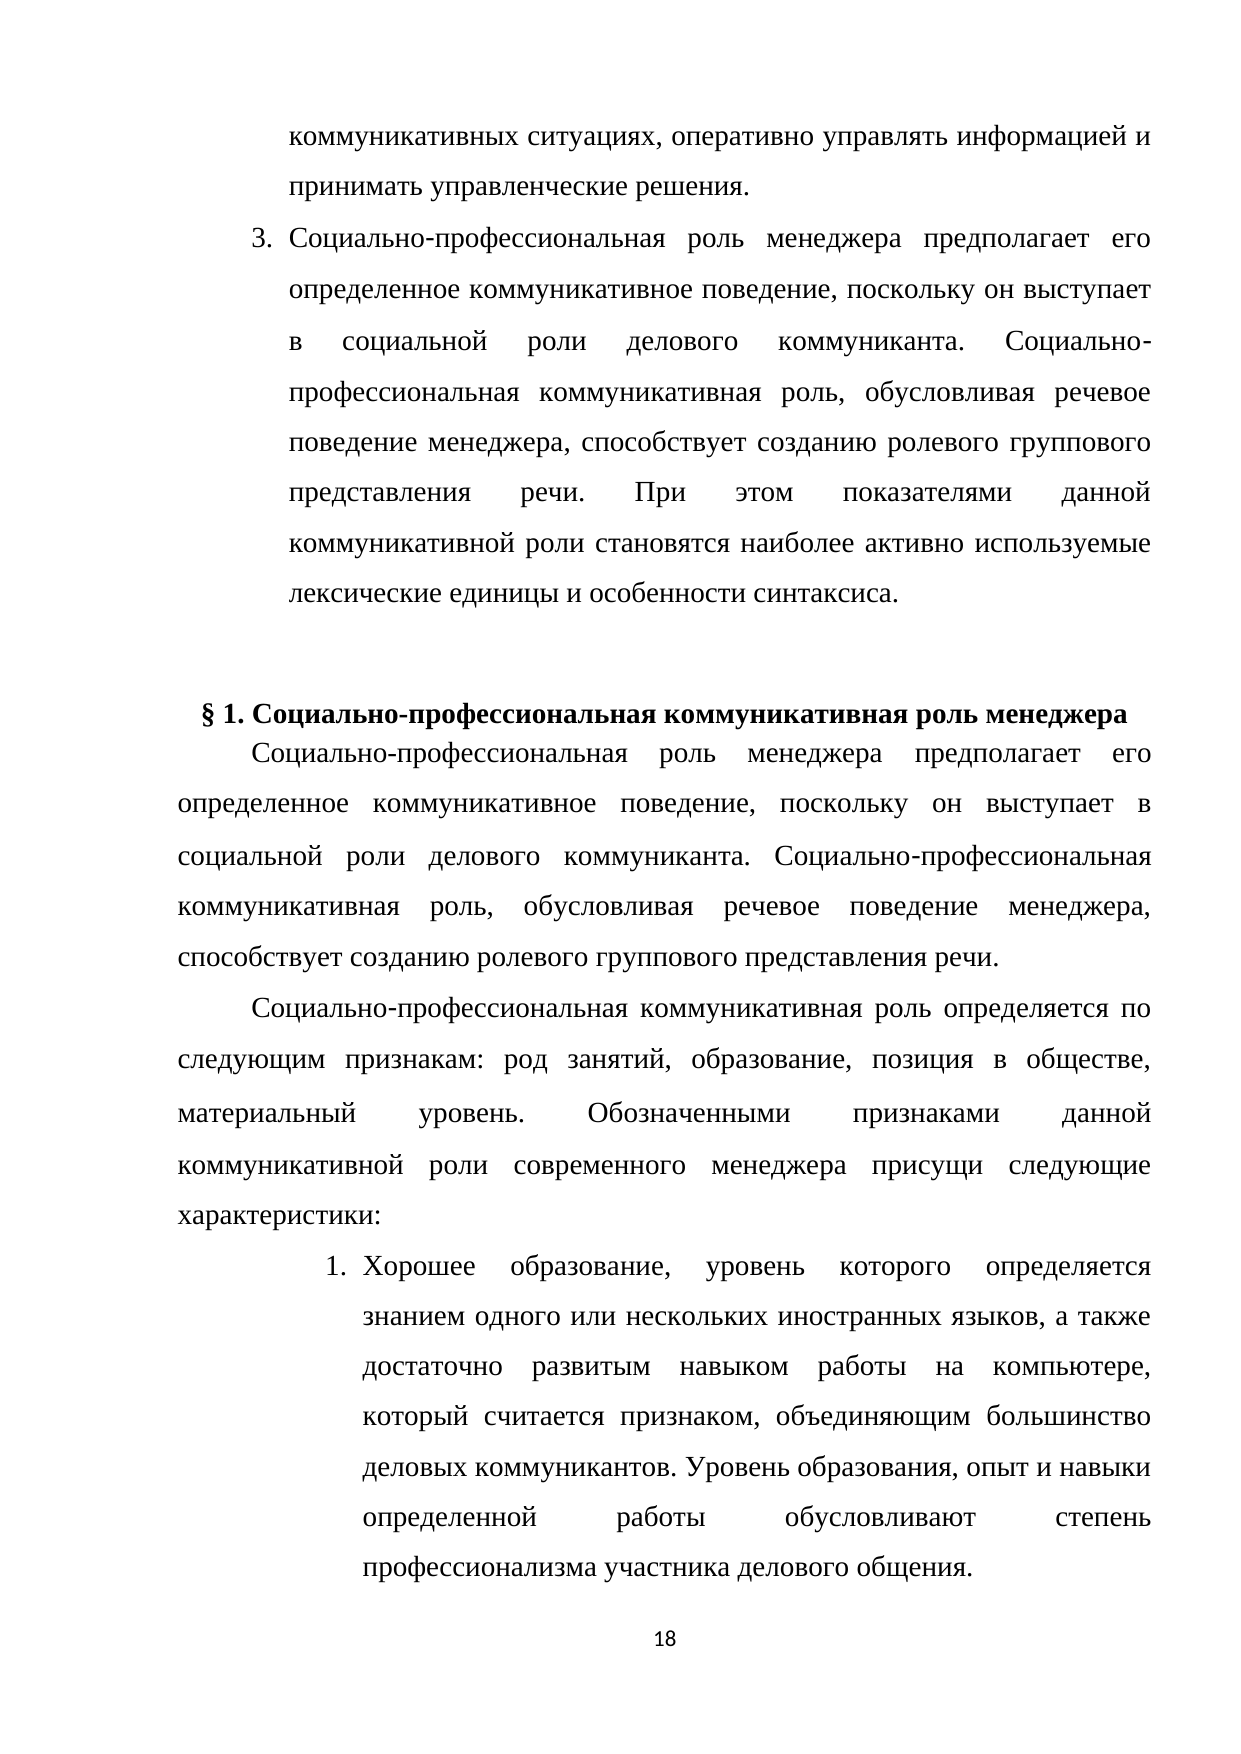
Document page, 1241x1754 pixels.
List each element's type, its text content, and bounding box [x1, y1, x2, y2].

list Социально‐профессиональная коммуникативная роль определяется по следующим признакам: род занятий, образование, позиция в обществе, материальный уровень. Обозначенными признаками данной коммуникативной роли современного менеджера присущи следующие характеристики: [177, 989, 1152, 1231]
list Социально‐профессиональная роль менеджера предполагает его определенное коммуникативное поведение, поскольку он выступает в социальной роли делового коммуниканта. Социально‐профессиональная коммуникативная роль, обусловливая речевое поведение менеджера, способствует созданию ролевого группового представления речи. При этом показателями данной коммуникативной роли становятся наиболее активно используемые лексические единицы и особенности синтаксиса. [251, 219, 1152, 608]
list Хорошее образование, уровень которого определяется знанием одного или нескольких иностранных языков, а также достаточно развитым навыком работы на компьютере, который считается признаком, объединяющим большинство деловых коммуникантов. Уровень образования, опыт и навыки определенной работы обусловливают степень профессионализма участника делового общения. [325, 1248, 1152, 1583]
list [251, 118, 1152, 202]
subtitle § 1. Социально-профессиональная коммуникативная роль менеджера [177, 696, 1152, 730]
list Социально-профессиональная роль менеджера предполагает его определенное коммуникативное поведение, поскольку он выступает в социальной роли делового коммуниканта. Социально‐профессиональная коммуникативная роль, обусловливая речевое поведение менеджера, способствует созданию ролевого группового представления речи. [177, 735, 1152, 972]
